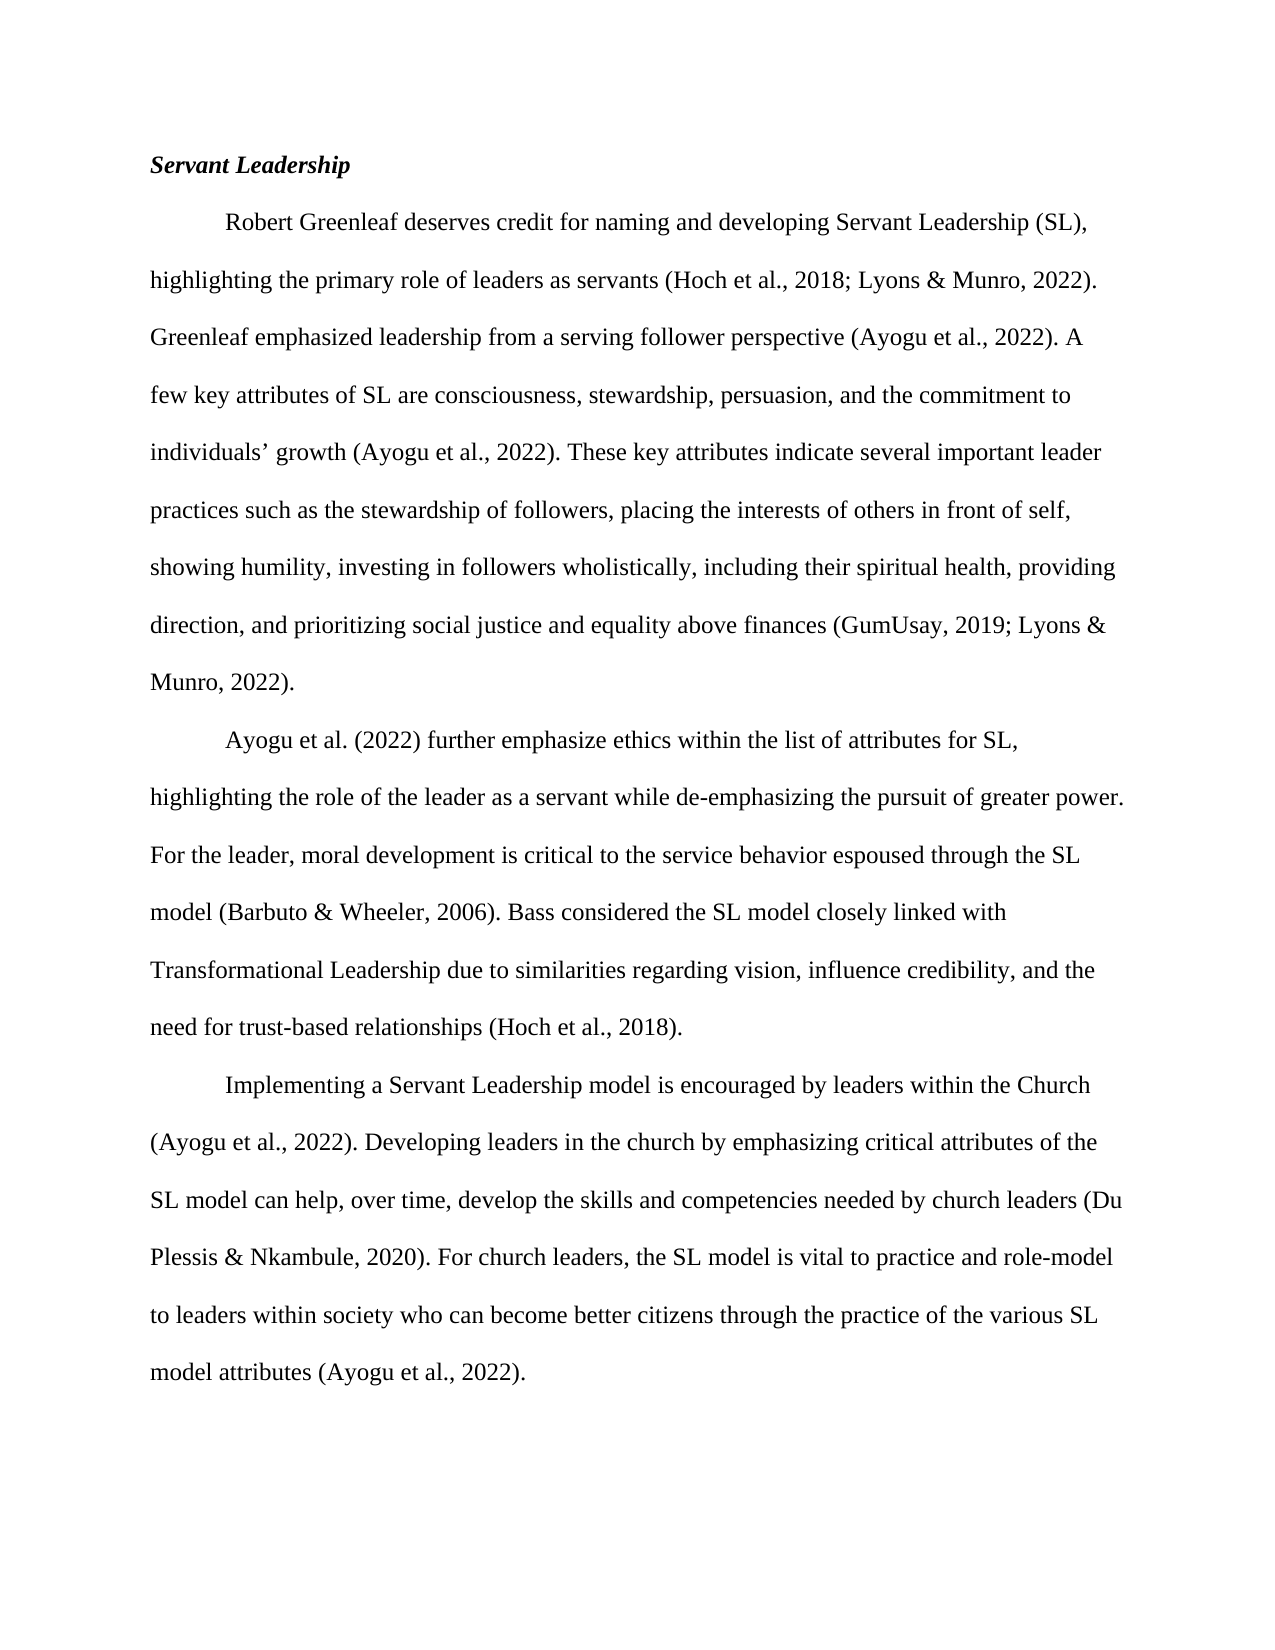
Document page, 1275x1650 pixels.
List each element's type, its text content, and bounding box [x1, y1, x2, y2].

text Ayogu et al. (2022) further emphasize ethics within the list of attributes for SL, highlighting the role of the leader as a servant while de-emphasizing the pursuit of greater power. For the leader, moral development is critical to the service behavior espoused through the SL model (Barbuto & Wheeler, 2006). Bass considered the SL model closely linked with Transformational Leadership due to similarities regarding vision, influence credibility, and the need for trust-based relationships (Hoch et al., 2018). [150, 725, 1125, 1041]
text Servant Leadership [150, 150, 1125, 179]
text Implementing a Servant Leadership model is encouraged by leaders within the Church (Ayogu et al., 2022). Developing leaders in the church by emphasizing critical attributes of the SL model can help, over time, develop the skills and competencies needed by church leaders (Du Plessis & Nkambule, 2020). For church leaders, the SL model is vital to practice and role-model to leaders within society who can become better citizens through the practice of the various SL model attributes (Ayogu et al., 2022). [150, 1070, 1125, 1386]
text Robert Greenleaf deserves credit for naming and developing Servant Leadership (SL), highlighting the primary role of leaders as servants (Hoch et al., 2018; Lyons & Munro, 2022). Greenleaf emphasized leadership from a serving follower perspective (Ayogu et al., 2022). A few key attributes of SL are consciousness, stewardship, persuasion, and the commitment to individuals’ growth (Ayogu et al., 2022). These key attributes indicate several important leader practices such as the stewardship of followers, placing the interests of others in front of self, showing humility, investing in followers wholistically, including their spiritual health, providing direction, and prioritizing social justice and equality above finances (GumUsay, 2019; Lyons & Munro, 2022). [150, 207, 1125, 696]
